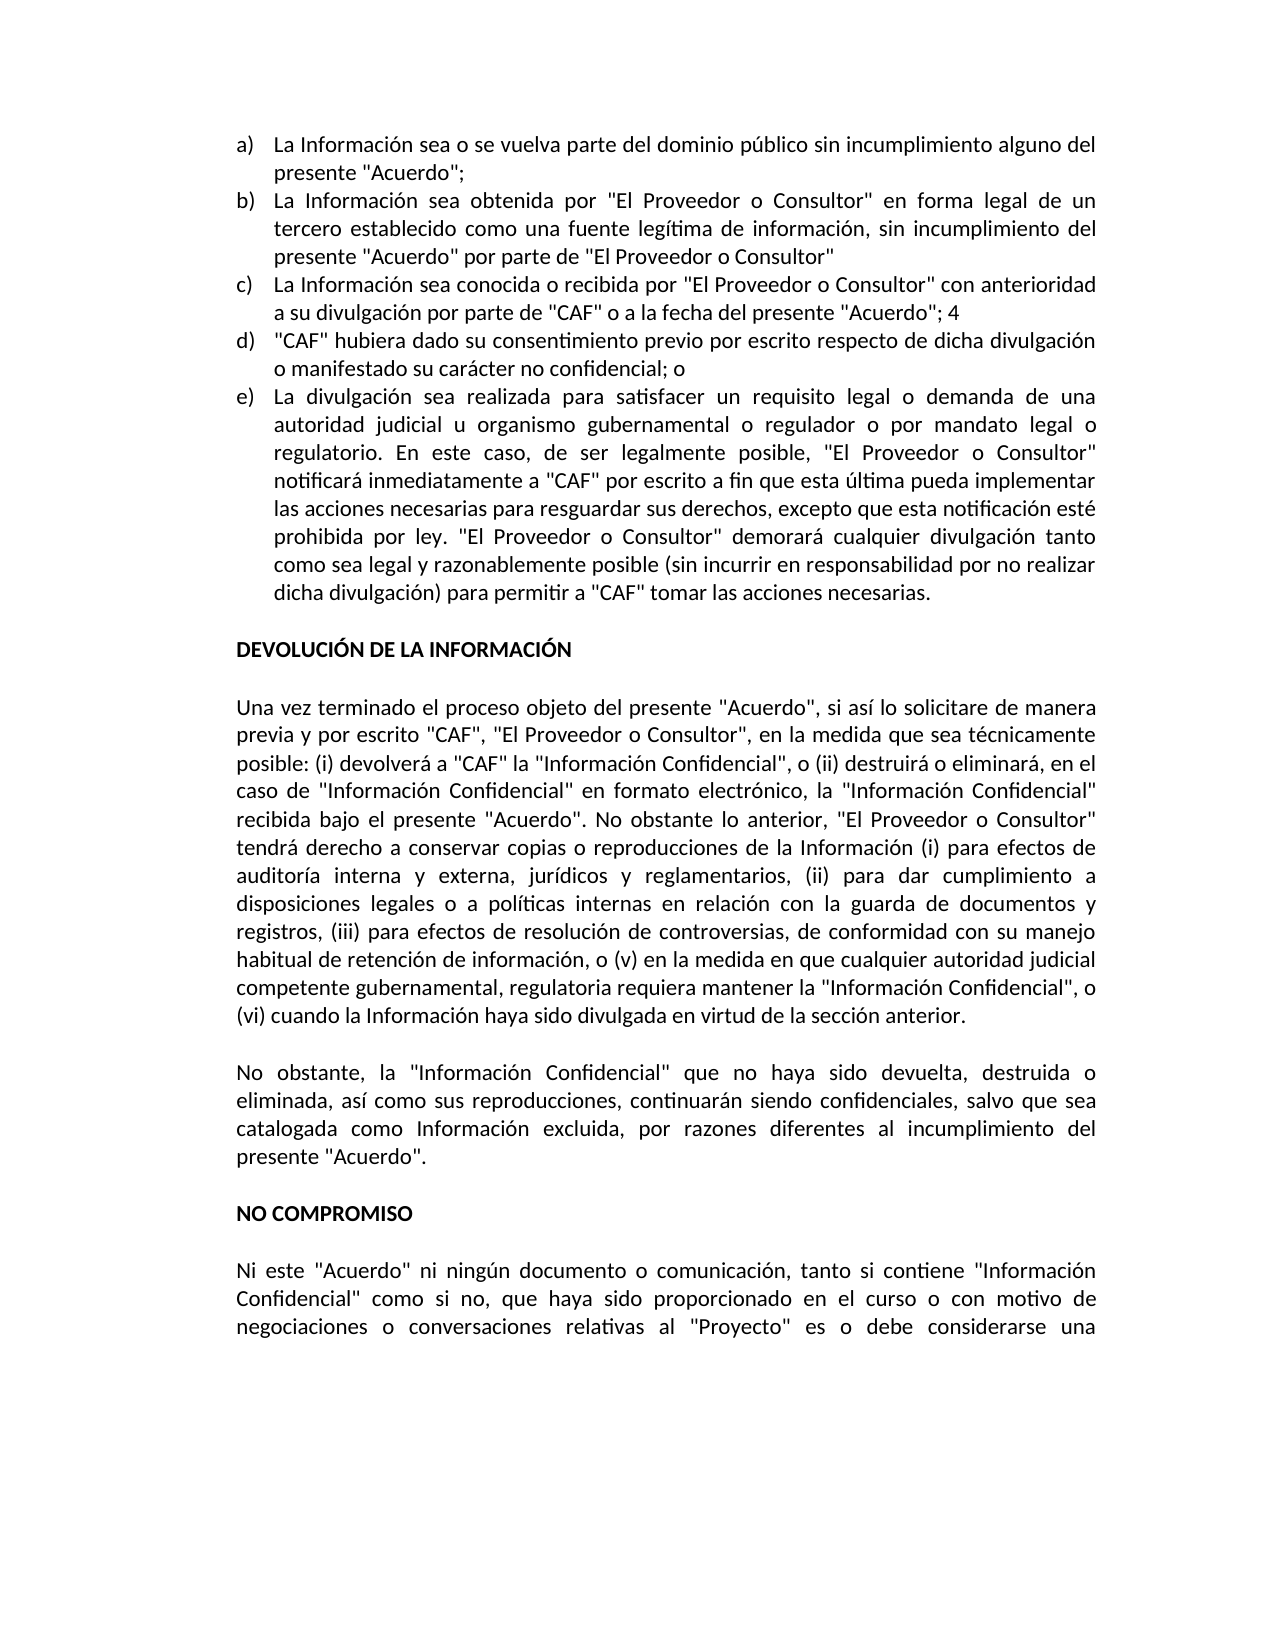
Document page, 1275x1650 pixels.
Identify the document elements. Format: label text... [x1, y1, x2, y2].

text DEVOLUCIÓN DE LA INFORMACIÓN [236, 635, 1098, 663]
list La Información sea obtenida por "El Proveedor o Consultor" en forma legal de un tercero establecido como una fuente legítima de información, sin incumplimiento del presente "Acuerdo" por parte de "El Proveedor o Consultor" [236, 186, 1098, 270]
list La Información sea conocida o recibida por "El Proveedor o Consultor" con anterioridad a su divulgación por parte de "CAF" o a la fecha del presente "Acuerdo"; 4 [236, 270, 1098, 326]
list "CAF" hubiera dado su consentimiento previo por escrito respecto de dicha divulgación o manifestado su carácter no confidencial; o [236, 326, 1098, 382]
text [236, 1256, 1098, 1341]
list La divulgación sea realizada para satisfacer un requisito legal o demanda de una autoridad judicial u organismo gubernamental o regulador o por mandato legal o regulatorio. En este caso, de ser legalmente posible, "El Proveedor o Consultor" notificará inmediatamente a "CAF" por escrito a fin que esta última pueda implementar las acciones necesarias para resguardar sus derechos, excepto que esta notificación esté prohibida por ley. "El Proveedor o Consultor" demorará cualquier divulgación tanto como sea legal y razonablemente posible (sin incurrir en responsabilidad por no realizar dicha divulgación) para permitir a "CAF" tomar las acciones necesarias. [236, 382, 1098, 606]
list La Información sea o se vuelva parte del dominio público sin incumplimiento alguno del presente "Acuerdo"; [236, 130, 1098, 186]
text NO COMPROMISO [236, 1199, 1098, 1227]
text No obstante, la "Información Confidencial" que no haya sido devuelta, destruida o eliminada, así como sus reproducciones, continuarán siendo confidenciales, salvo que sea catalogada como Información excluida, por razones diferentes al incumplimiento del presente "Acuerdo". [236, 1058, 1098, 1170]
text Una vez terminado el proceso objeto del presente "Acuerdo", si así lo solicitare de manera previa y por escrito "CAF", "El Proveedor o Consultor", en la medida que sea técnicamente posible: (i) devolverá a "CAF" la "Información Confidencial", o (ii) destruirá o eliminará, en el caso de "Información Confidencial" en formato electrónico, la "Información Confidencial" recibida bajo el presente "Acuerdo". No obstante lo anterior, "El Proveedor o Consultor" tendrá derecho a conservar copias o reproducciones de la Información (i) para efectos de auditoría interna y externa, jurídicos y reglamentarios, (ii) para dar cumplimiento a disposiciones legales o a políticas internas en relación con la guarda de documentos y registros, (iii) para efectos de resolución de controversias, de conformidad con su manejo habitual de retención de información, o (v) en la medida en que cualquier autoridad judicial competente gubernamental, regulatoria requiera mantener la "Información Confidencial", o (vi) cuando la Información haya sido divulgada en virtud de la sección anterior. [236, 693, 1098, 1029]
